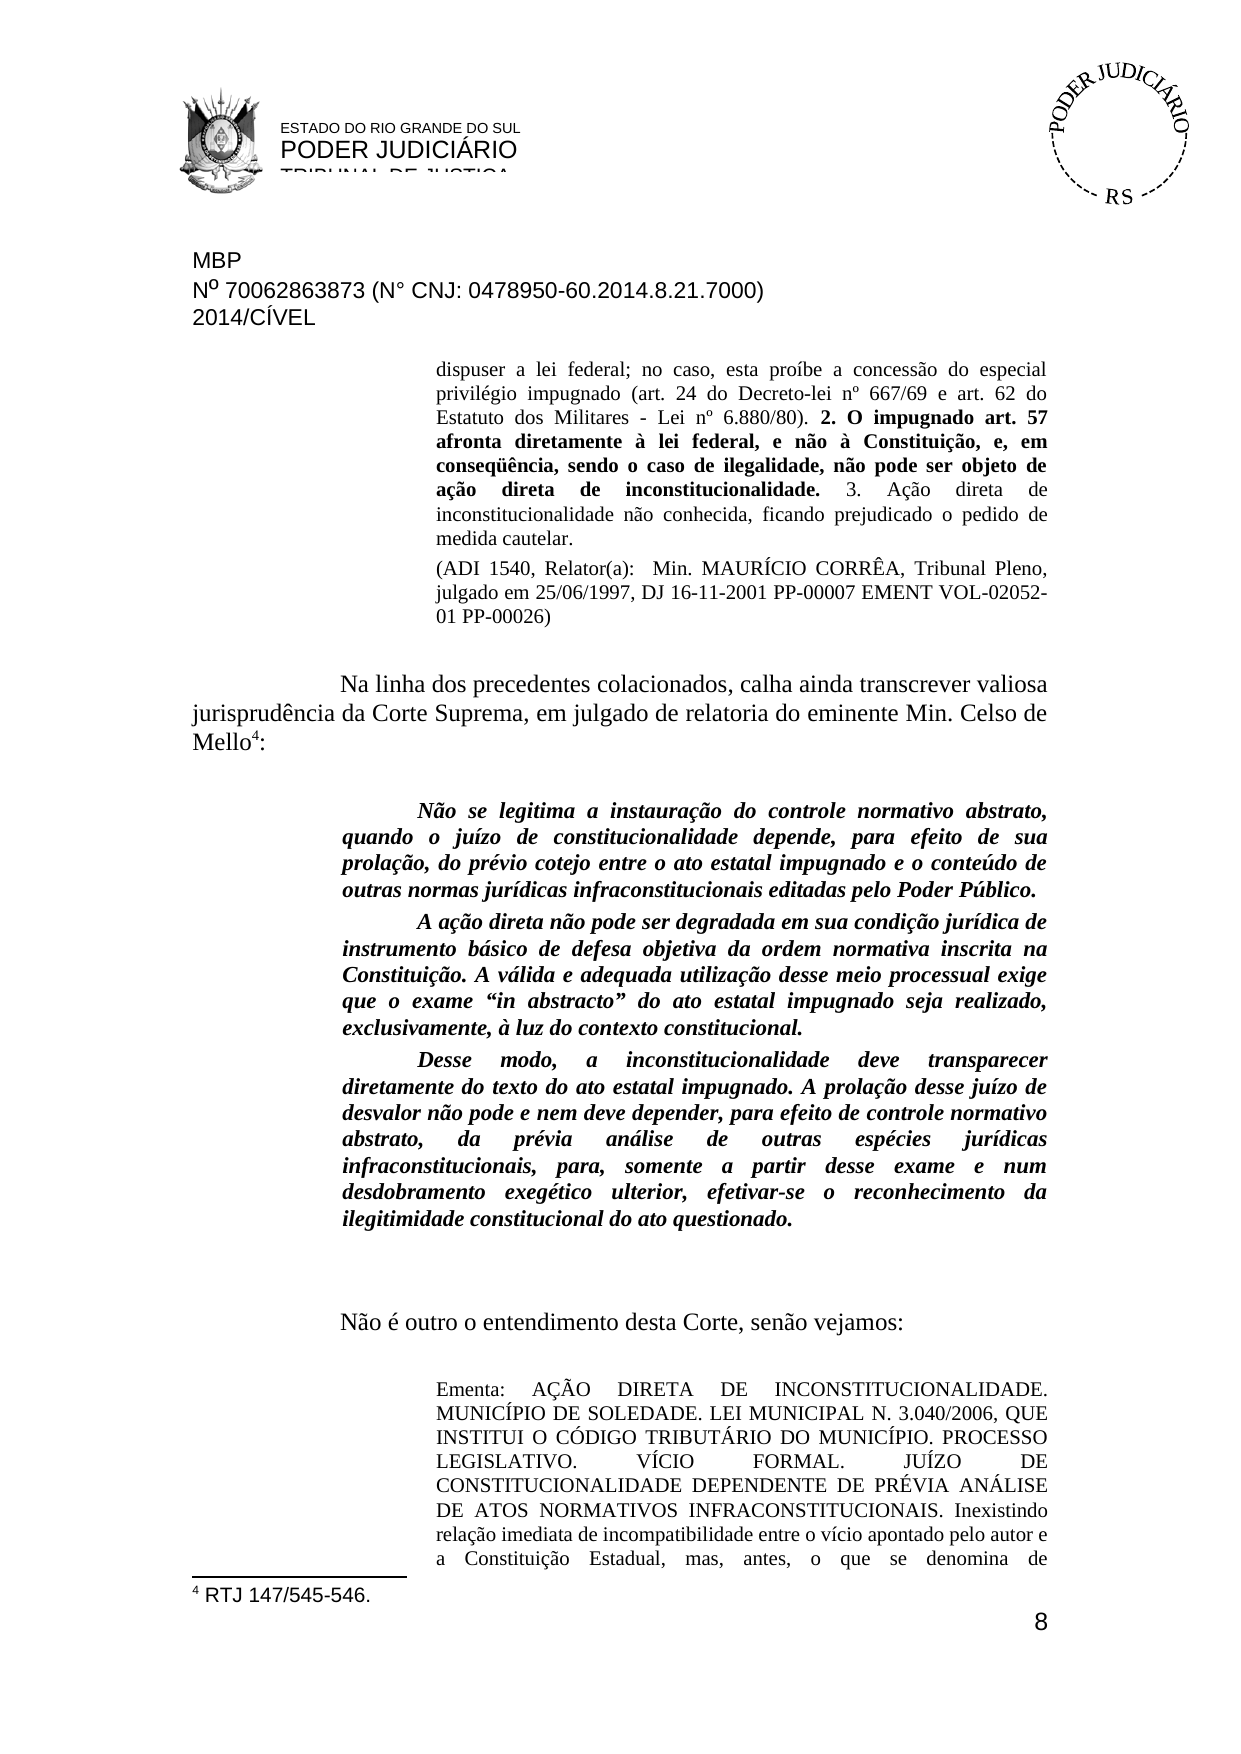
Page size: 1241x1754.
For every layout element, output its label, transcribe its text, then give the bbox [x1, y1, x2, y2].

text Na linha dos precedentes colacionados, calha ainda transcrever valiosa jurisprudência da Corte Suprema, em julgado de relatoria do eminente Min. Celso de Mello: [192, 669, 1048, 756]
text Não é outro o entendimento desta Corte, senão vejamos: [192, 1307, 1048, 1336]
text Desse modo, a inconstitucionalidade deve transparecer diretamente do texto do ato estatal impugnado. A prolação desse juízo de desvalor não pode e nem deve depender, para efeito de controle normativo abstrato, da prévia análise de outras espécies jurídicas infraconstitucionais, para, somente a partir desse exame e num desdobramento exegético ulterior, efetivar-se o reconhecimento da ilegitimidade constitucional do ato questionado. [342, 1046, 1048, 1231]
text Não se legitima a instauração do controle normativo abstrato, quando o juízo de constitucionalidade depende, para efeito de sua prolação, do prévio cotejo entre o ato estatal impugnado e o conteúdo de outras normas jurídicas infraconstitucionais editadas pelo Poder Público. [342, 797, 1048, 902]
picture [179, 86, 263, 194]
text (ADI 1540, Relator(a): Min. MAURÍCIO CORRÊA, Tribunal Pleno, julgado em 25/06/1997, DJ 16-11-2001 PP-00007 EMENT VOL-02052-01 PP-00026) [436, 556, 1048, 628]
text A ação direta não pode ser degradada em sua condição jurídica de instrumento básico de defesa objetiva da ordem normativa inscrita na Constituição. A válida e adequada utilização desse meio processual exige que o exame “in abstracto” do ato estatal impugnado seja realizado, exclusivamente, à luz do contexto constitucional. [342, 908, 1048, 1040]
